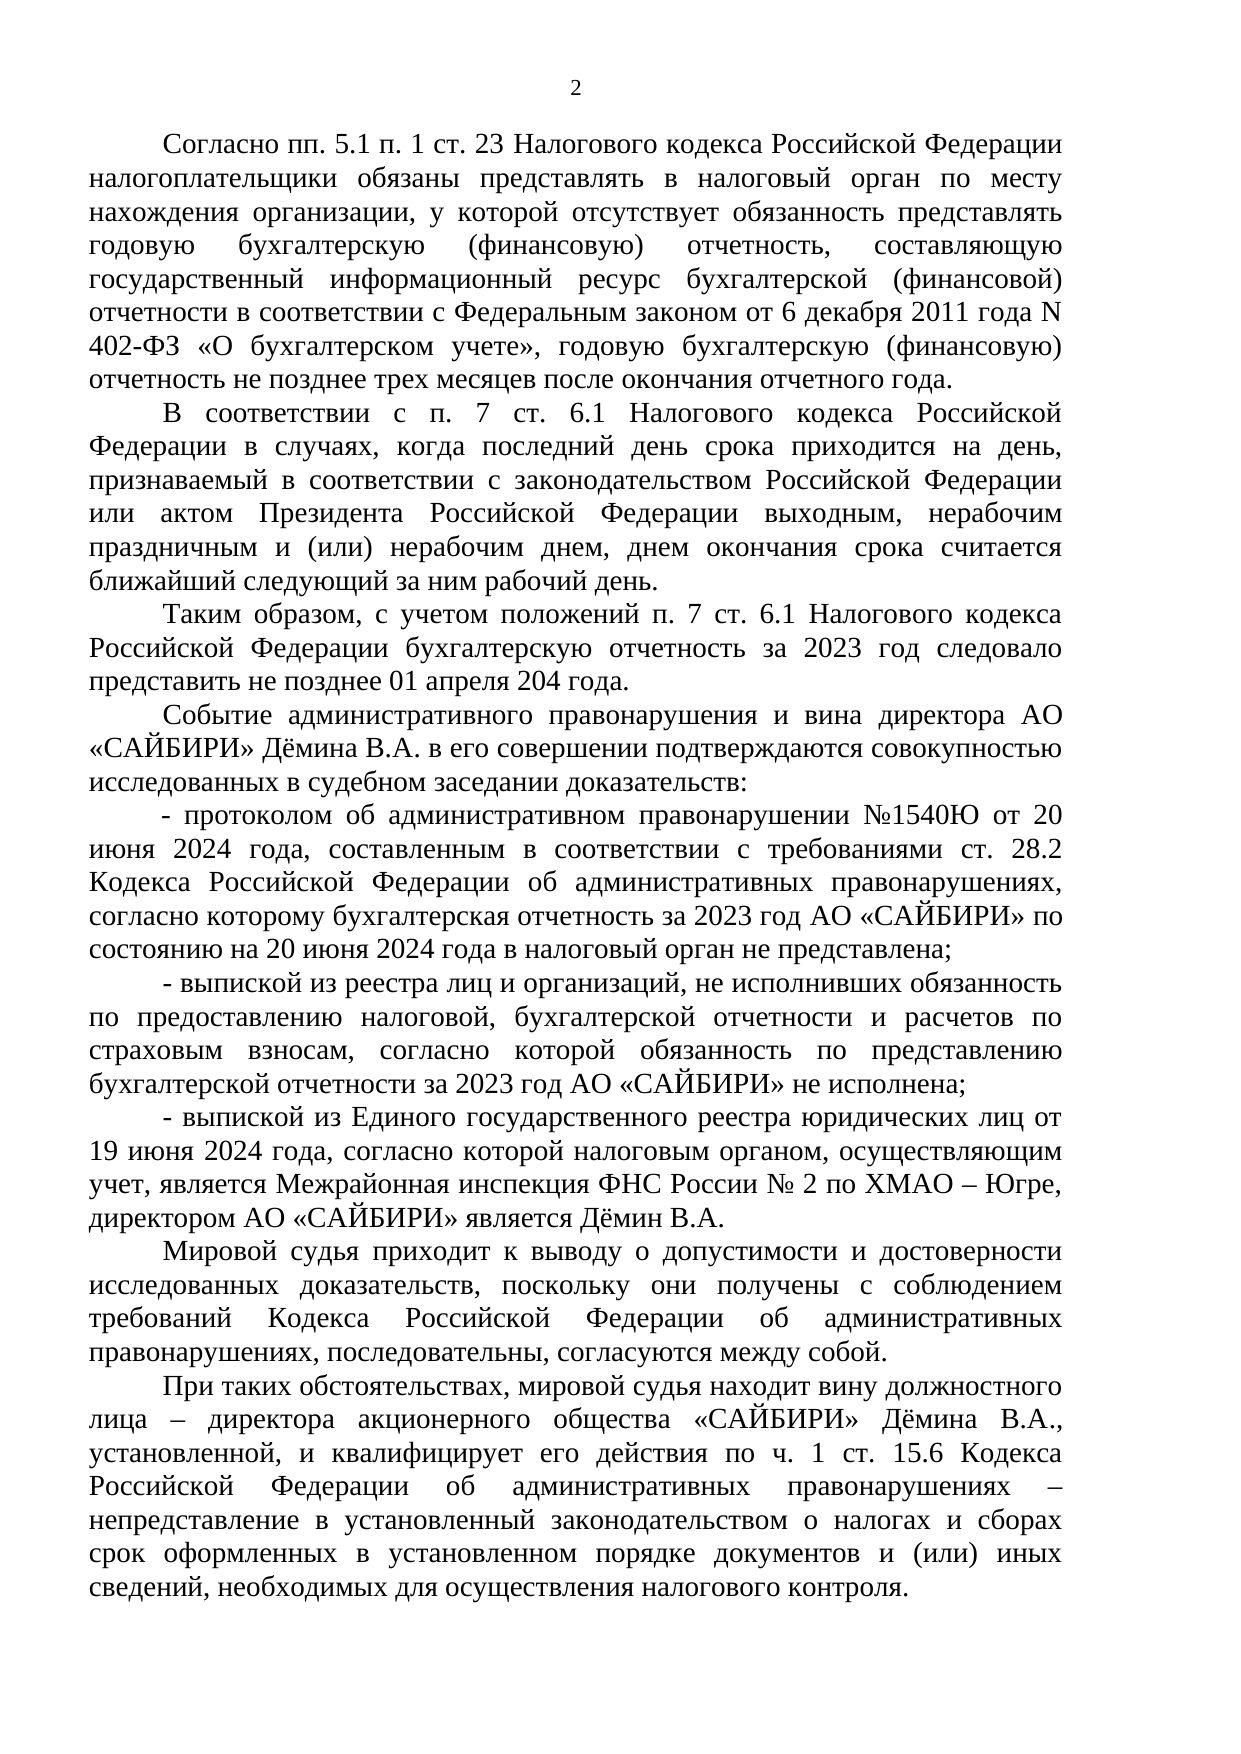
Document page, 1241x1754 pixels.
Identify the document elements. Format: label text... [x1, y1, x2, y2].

text - выпиской из реестра лиц и организаций, не исполнивших обязанность по предоставлению налоговой, бухгалтерской отчетности и расчетов по страховым взносам, согласно которой обязанность по представлению бухгалтерской отчетности за 2023 год АО «САЙБИРИ» не исполнена; [89, 965, 1063, 1099]
text - выпиской из Единого государственного реестра юридических лиц от 19 июня 2024 года, согласно которой налоговым органом, осуществляющим учет, является Межрайонная инспекция ФНС России № 2 по ХМАО – Югре, директором АО «САЙБИРИ» является Дёмин В.А. [89, 1099, 1063, 1233]
text Событие административного правонарушения и вина директора АО «САЙБИРИ» Дёмина В.А. в его совершении подтверждаются совокупностью исследованных в судебном заседании доказательств: [89, 697, 1063, 797]
text Согласно пп. 5.1 п. 1 ст. 23 Налогового кодекса Российской Федерации налогоплательщики обязаны представлять в налоговый орган по месту нахождения организации, у которой отсутствует обязанность представлять годовую бухгалтерскую (финансовую) отчетность, составляющую государственный информационный ресурс бухгалтерской (финансовой) отчетности в соответствии с Федеральным законом от 6 декабря 2011 года N 402-ФЗ «О бухгалтерском учете», годовую бухгалтерскую (финансовую) отчетность не позднее трех месяцев после окончания отчетного года. [89, 127, 1063, 395]
text В соответствии с п. 7 ст. 6.1 Налогового кодекса Российской Федерации в случаях, когда последний день срока приходится на день, признаваемый в соответствии с законодательством Российской Федерации или актом Президента Российской Федерации выходным, нерабочим праздничным и (или) нерабочим днем, днем окончания срока считается ближайший следующий за ним рабочий день. [89, 395, 1063, 596]
text - протоколом об административном правонарушении №1540Ю от 20 июня 2024 года, составленным в соответствии с требованиями ст. 28.2 Кодекса Российской Федерации об административных правонарушениях, согласно которому бухгалтерская отчетность за 2023 год АО «САЙБИРИ» по состоянию на 20 июня 2024 года в налоговый орган не представлена; [89, 797, 1063, 965]
text Таким образом, с учетом положений п. 7 ст. 6.1 Налогового кодекса Российской Федерации бухгалтерскую отчетность за 2023 год следовало представить не позднее 01 апреля 204 года. [89, 596, 1063, 697]
text Мировой судья приходит к выводу о допустимости и достоверности исследованных доказательств, поскольку они получены с соблюдением требований Кодекса Российской Федерации об административных правонарушениях, последовательны, согласуются между собой. [89, 1233, 1063, 1368]
text При таких обстоятельствах, мировой судья находит вину должностного лица – директора акционерного общества «САЙБИРИ» Дёмина В.А., установленной, и квалифицирует его действия по ч. 1 ст. 15.6 Кодекса Российской Федерации об административных правонарушениях – непредставление в установленный законодательством о налогах и сборах срок оформленных в установленном порядке документов и (или) иных сведений, необходимых для осуществления налогового контроля. [89, 1368, 1063, 1602]
